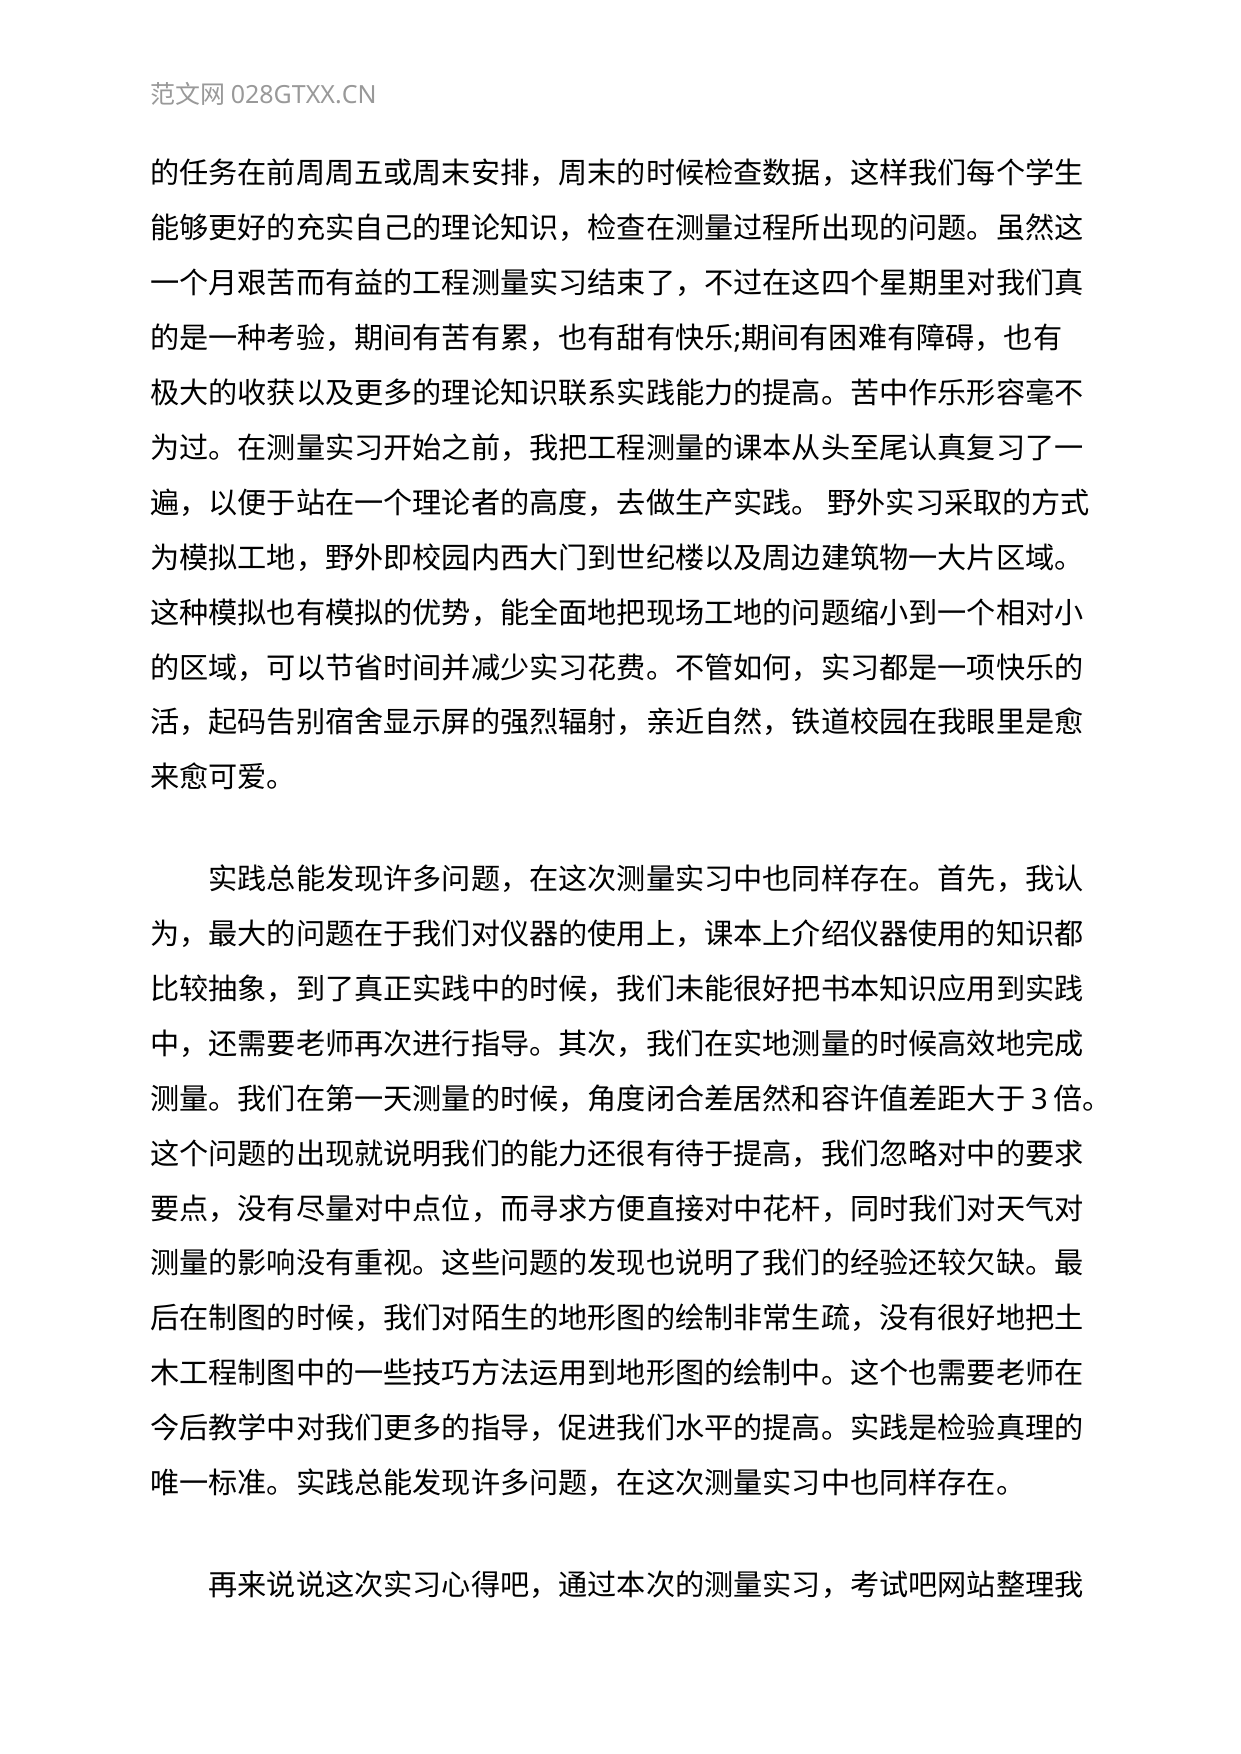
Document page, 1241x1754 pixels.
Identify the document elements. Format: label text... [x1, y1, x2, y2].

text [150, 150, 1090, 796]
text 实践总能发现许多问题，在这次测量实习中也同样存在。首先，我认为，最大的问题在于我们对仪器的使用上，课本上介绍仪器使用的知识都比较抽象，到了真正实践中的时候，我们未能很好把书本知识应用到实践中，还需要老师再次进行指导。其次，我们在实地测量的时候高效地完成测量。我们在第一天测量的时候，角度闭合差居然和容许值差距大于3倍。这个问题的出现就说明我们的能力还很有待于提高，我们忽略对中的要求要点，没有尽量对中点位，而寻求方便直接对中花杆，同时我们对天气对测量的影响没有重视。这些问题的发现也说明了我们的经验还较欠缺。最后在制图的时候，我们对陌生的地形图的绘制非常生疏，没有很好地把土木工程制图中的一些技巧方法运用到地形图的绘制中。这个也需要老师在今后教学中对我们更多的指导，促进我们水平的提高。实践是检验真理的唯一标准。实践总能发现许多问题，在这次测量实习中也同样存在。 [150, 856, 1090, 1502]
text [150, 1561, 1090, 1604]
